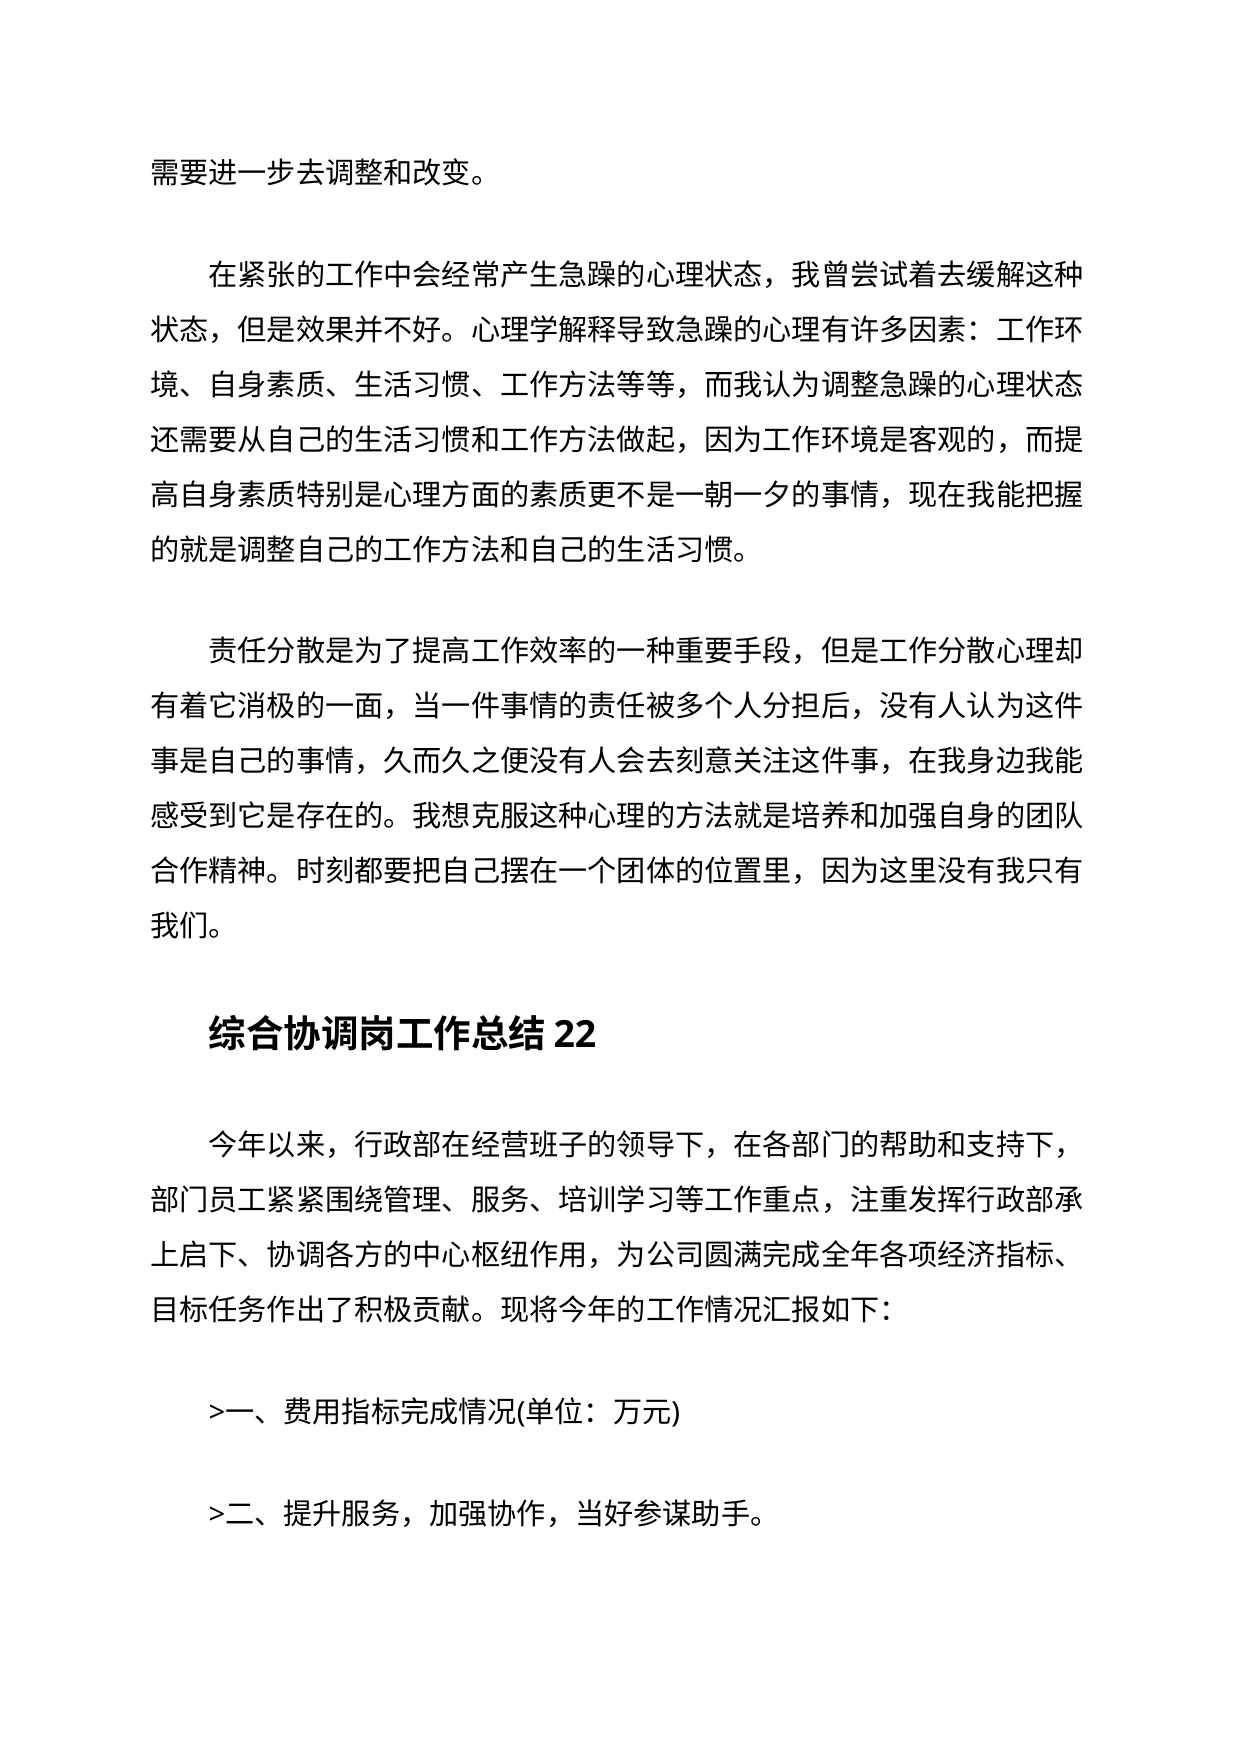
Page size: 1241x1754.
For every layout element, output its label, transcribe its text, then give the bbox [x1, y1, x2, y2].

text >二、提升服务，加强协作，当好参谋助手。 [150, 1490, 1090, 1533]
text 今年以来，行政部在经营班子的领导下，在各部门的帮助和支持下，部门员工紧紧围绕管理、服务、培训学习等工作重点，注重发挥行政部承上启下、协调各方的中心枢纽作用，为公司圆满完成全年各项经济指标、目标任务作出了积极贡献。现将今年的工作情况汇报如下： [150, 1122, 1090, 1329]
text 综合协调岗工作总结22 [150, 1004, 1090, 1059]
text 责任分散是为了提高工作效率的一种重要手段，但是工作分散心理却有着它消极的一面，当一件事情的责任被多个人分担后，没有人认为这件事是自己的事情，久而久之便没有人会去刻意关注这件事，在我身边我能感受到它是存在的。我想克服这种心理的方法就是培养和加强自身的团队合作精神。时刻都要把自己摆在一个团体的位置里，因为这里没有我只有我们。 [150, 628, 1090, 945]
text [150, 150, 1090, 192]
text >一、费用指标完成情况(单位：万元) [150, 1388, 1090, 1431]
text 在紧张的工作中会经常产生急躁的心理状态，我曾尝试着去缓解这种状态，但是效果并不好。心理学解释导致急躁的心理有许多因素：工作环境、自身素质、生活习惯、工作方法等等，而我认为调整急躁的心理状态还需要从自己的生活习惯和工作方法做起，因为工作环境是客观的，而提高自身素质特别是心理方面的素质更不是一朝一夕的事情，现在我能把握的就是调整自己的工作方法和自己的生活习惯。 [150, 252, 1090, 568]
